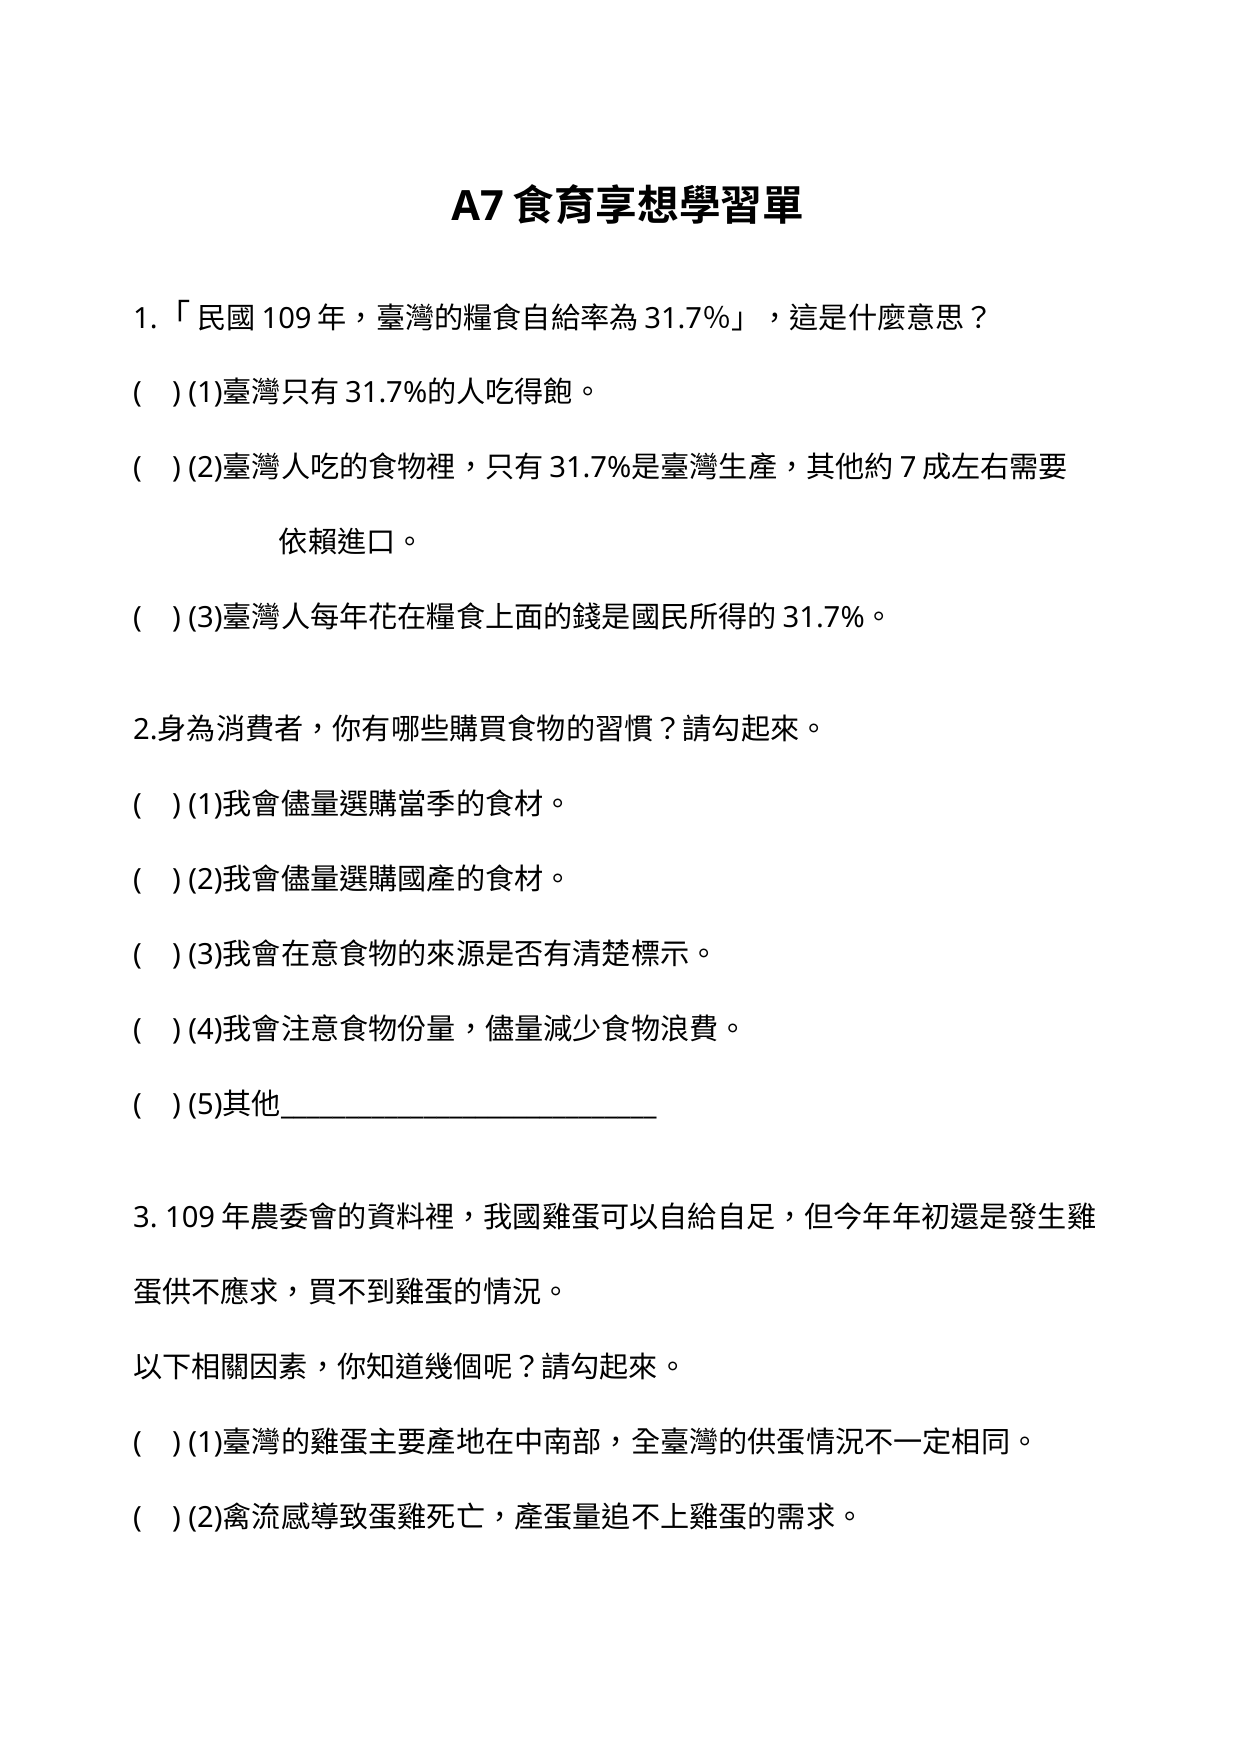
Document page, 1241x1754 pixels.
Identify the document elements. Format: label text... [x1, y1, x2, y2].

text ( ) (1)臺灣的雞蛋主要產地在中南部，全臺灣的供蛋情況不一定相同。 [133, 1402, 1122, 1477]
text ( ) (3)我會在意食物的來源是否有清楚標示。 [133, 914, 1122, 989]
text ( ) (5)其他_____________________________ [133, 1064, 1122, 1139]
text 3. 109年農委會的資料裡，我國雞蛋可以自給自足，但今年年初還是發生雞蛋供不應求，買不到雞蛋的情況。 [133, 1177, 1122, 1327]
text ( ) (1)我會儘量選購當季的食材。 [133, 764, 1122, 839]
text 1.「 民國109年，臺灣的糧食自給率為31.7％」，這是什麼意思？ [133, 277, 1122, 352]
text ( ) (3)臺灣人每年花在糧食上面的錢是國民所得的31.7%。 [133, 577, 1122, 652]
text ( ) (2)禽流感導致蛋雞死亡，產蛋量追不上雞蛋的需求。 [133, 1477, 1122, 1552]
text 2.身為消費者，你有哪些購買食物的習慣？請勾起來。 [133, 689, 1122, 764]
text ( ) (1)臺灣只有31.7%的人吃得飽。 [133, 352, 1122, 427]
text ( ) (2)我會儘量選購國產的食材。 [133, 839, 1122, 914]
text ( ) (2)臺灣人吃的食物裡，只有31.7%是臺灣生產，其他約7成左右需要 [133, 427, 1122, 502]
text 以下相關因素，你知道幾個呢？請勾起來。 [133, 1327, 1122, 1402]
text A7食育享想學習單 [133, 164, 1122, 239]
text ( ) (4)我會注意食物份量，儘量減少食物浪費。 [133, 989, 1122, 1064]
text 依賴進口。 [133, 502, 1122, 577]
